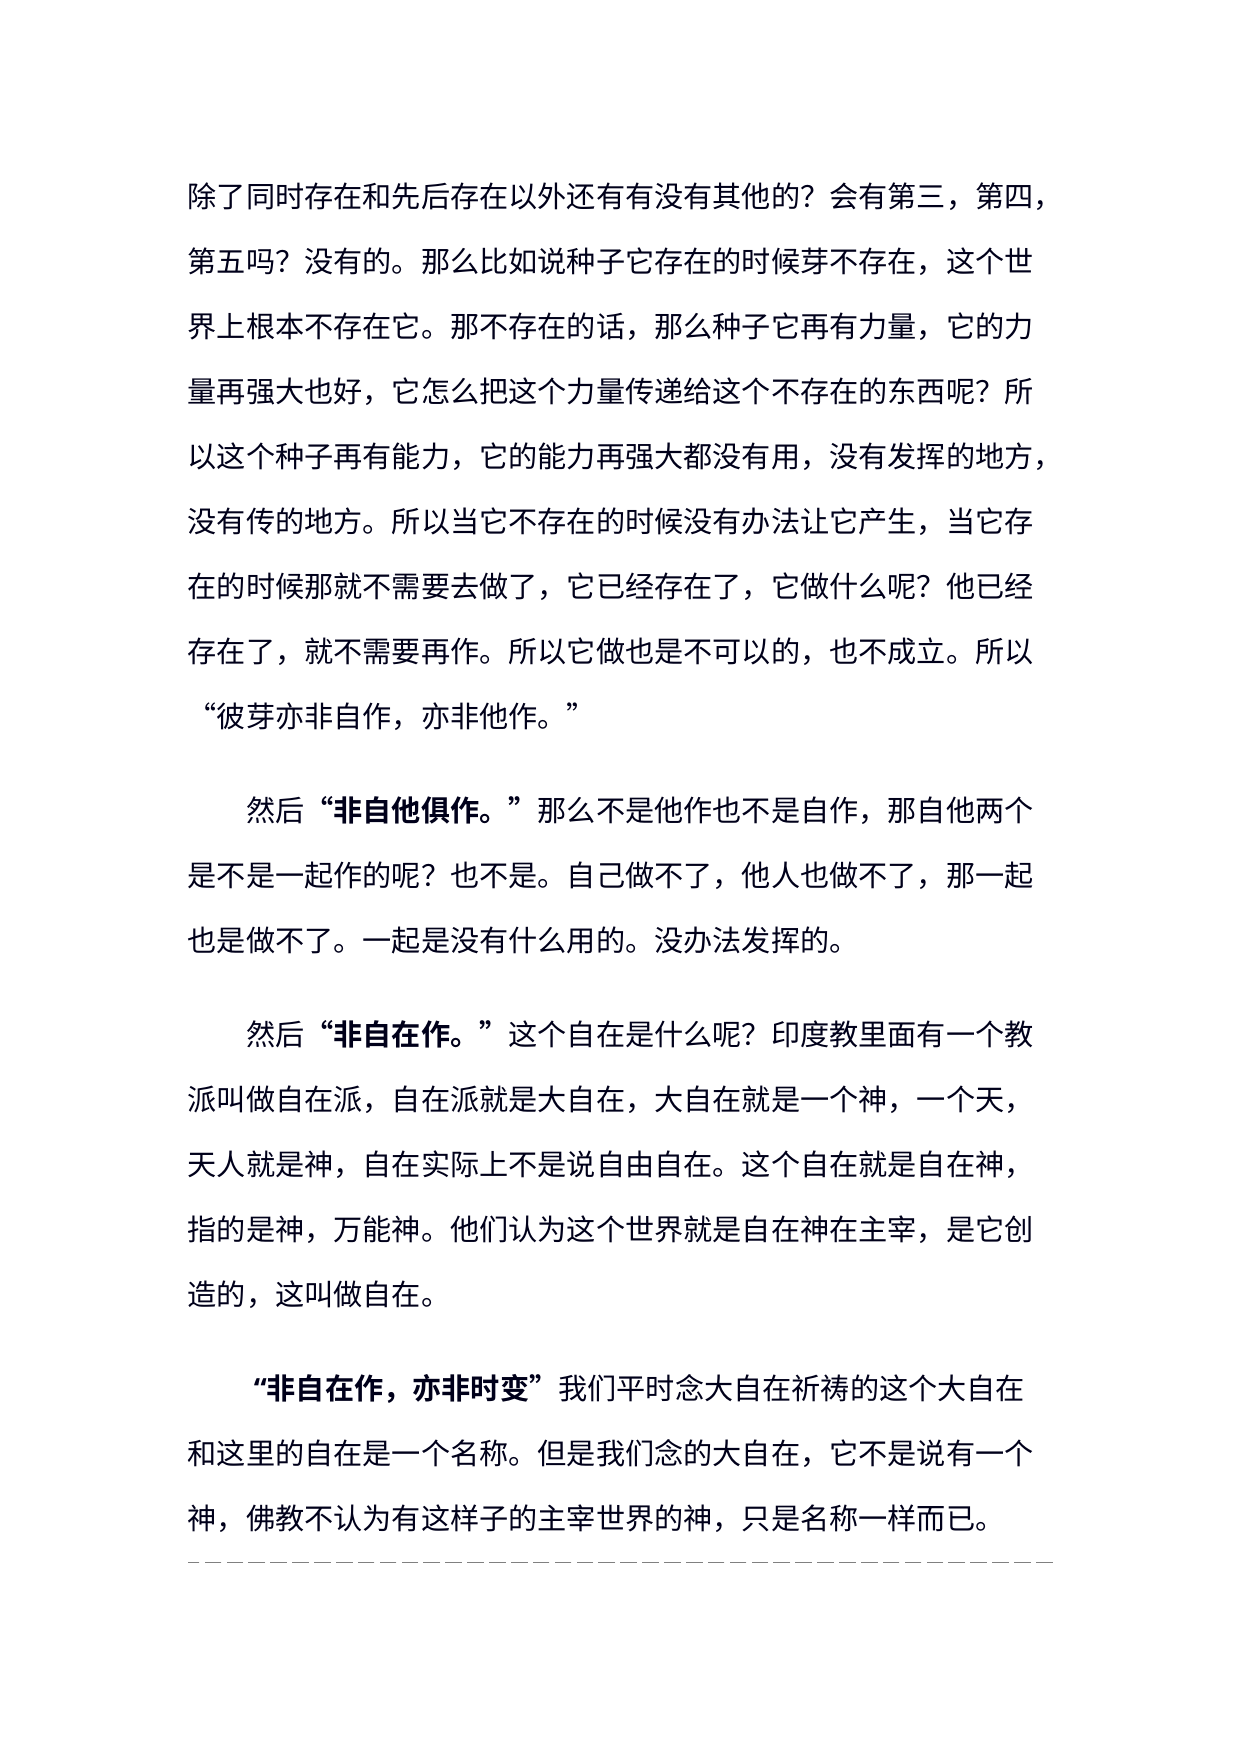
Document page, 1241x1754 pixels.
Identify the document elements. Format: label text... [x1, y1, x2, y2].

text 然后“非自他俱作。”那么不是他作也不是自作，那自他两个是不是一起作的呢？也不是。自己做不了，他人也做不了，那一起也是做不了。一起是没有什么用的。没办法发挥的。 [187, 776, 1053, 971]
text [187, 1354, 1053, 1563]
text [187, 162, 1053, 747]
text 然后“非自在作。”这个自在是什么呢？印度教里面有一个教派叫做自在派，自在派就是大自在，大自在就是一个神，一个天，天人就是神，自在实际上不是说自由自在。这个自在就是自在神，指的是神，万能神。他们认为这个世界就是自在神在主宰，是它创造的，这叫做自在。 [187, 1000, 1053, 1325]
